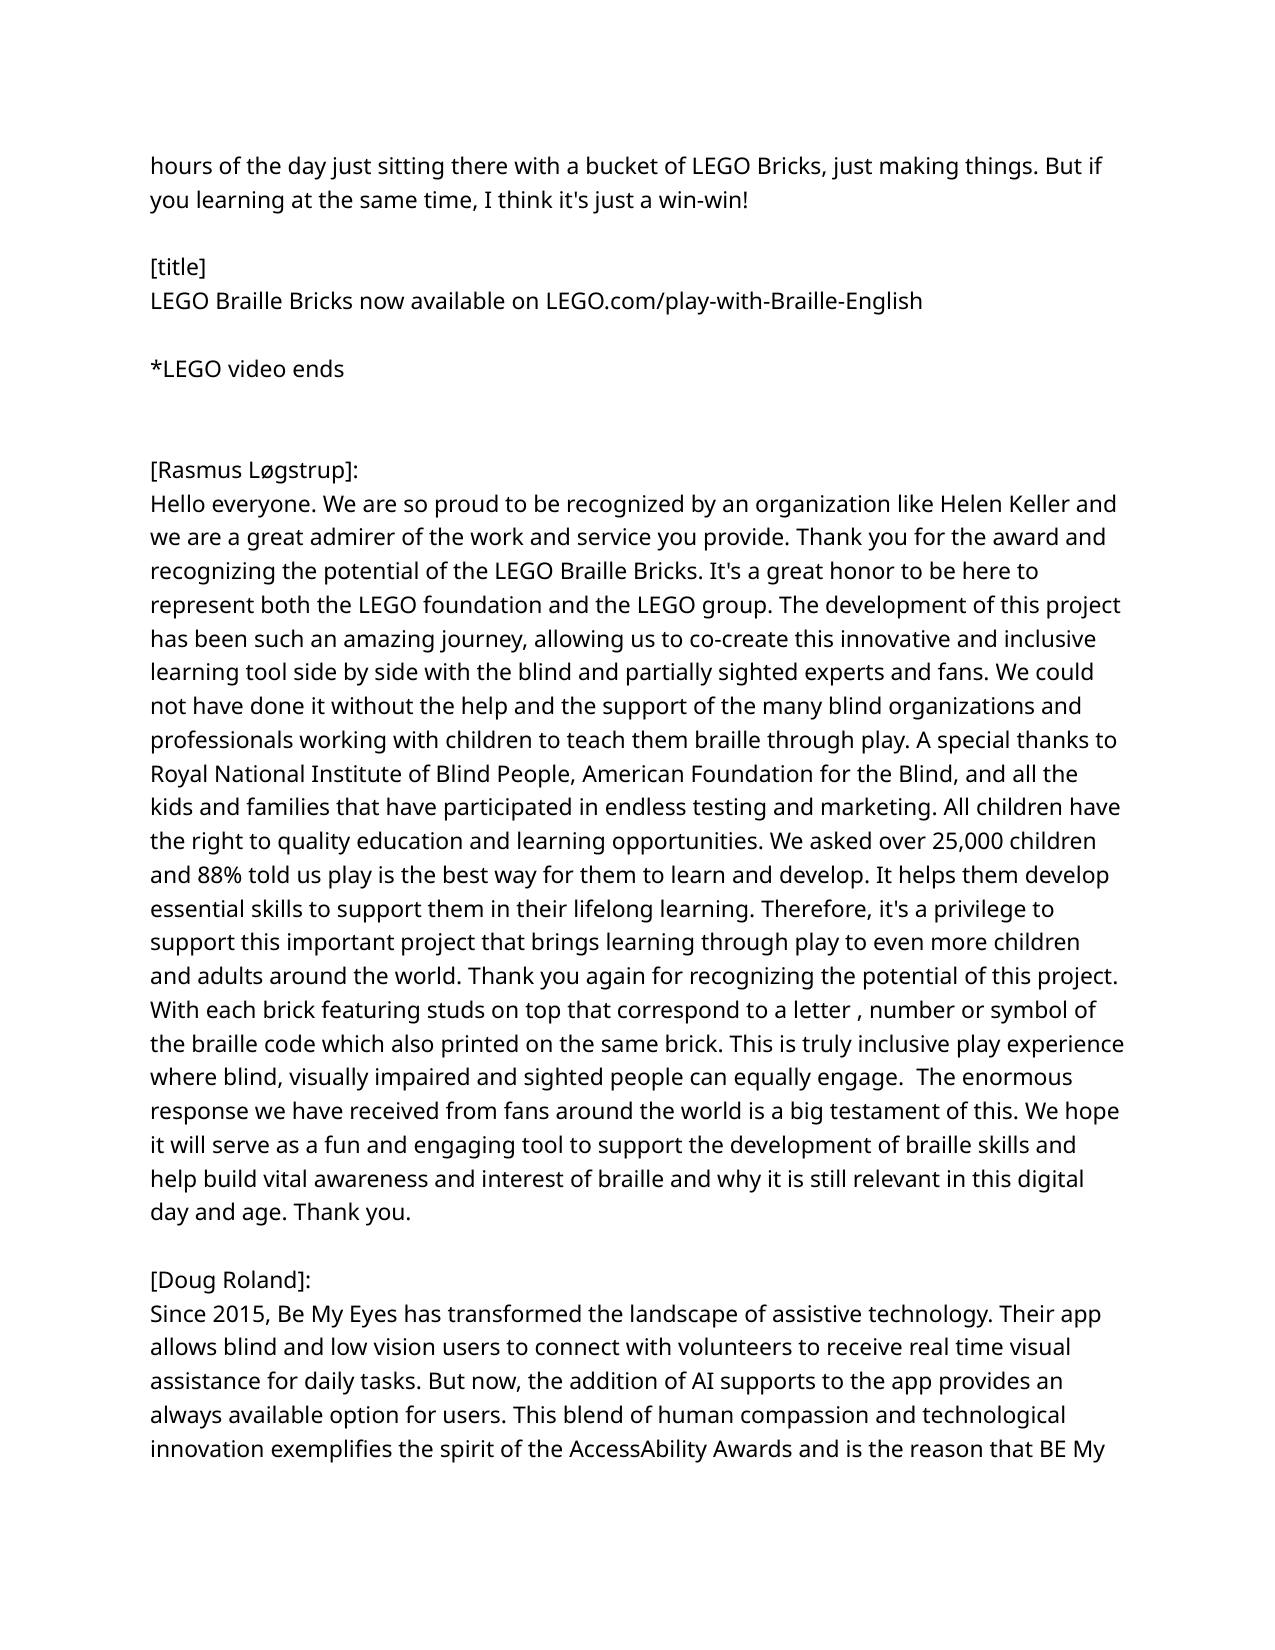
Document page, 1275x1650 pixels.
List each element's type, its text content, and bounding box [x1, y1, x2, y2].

text [Doug Roland]: [150, 1264, 1125, 1295]
text [title] [150, 251, 1125, 282]
text Hello everyone. We are so proud to be recognized by an organization like Helen Keller and we are a great admirer of the work and service you provide. Thank you for the award and recognizing the potential of the LEGO Braille Bricks. It's a great honor to be here to represent both the LEGO foundation and the LEGO group. The development of this project has been such an amazing journey, allowing us to co-create this innovative and inclusive learning tool side by side with the blind and partially sighted experts and fans. We could not have done it without the help and the support of the many blind organizations and professionals working with children to teach them braille through play. A special thanks to Royal National Institute of Blind People, American Foundation for the Blind, and all the kids and families that have participated in endless testing and marketing. All children have the right to quality education and learning opportunities. We asked over 25,000 children and 88% told us play is the best way for them to learn and develop. It helps them develop essential skills to support them in their lifelong learning. Therefore, it's a privilege to support this important project that brings learning through play to even more children and adults around the world. Thank you again for recognizing the potential of this project. With each brick featuring studs on top that correspond to a letter , number or symbol of the braille code which also printed on the same brick. This is truly inclusive play experience where blind, visually impaired and sighted people can equally engage. The enormous response we have received from fans around the world is a big testament of this. We hope it will serve as a fun and engaging tool to support the development of braille skills and help build vital awareness and interest of braille and why it is still relevant in this digital day and age. Thank you. [150, 487, 1125, 1227]
text *LEGO video ends [150, 352, 1125, 384]
text LEGO Braille Bricks now available on LEGO.com/play-with-Braille-English [150, 285, 1125, 316]
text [150, 1297, 1125, 1464]
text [150, 150, 1125, 215]
text [Rasmus Løgstrup]: [150, 454, 1125, 485]
